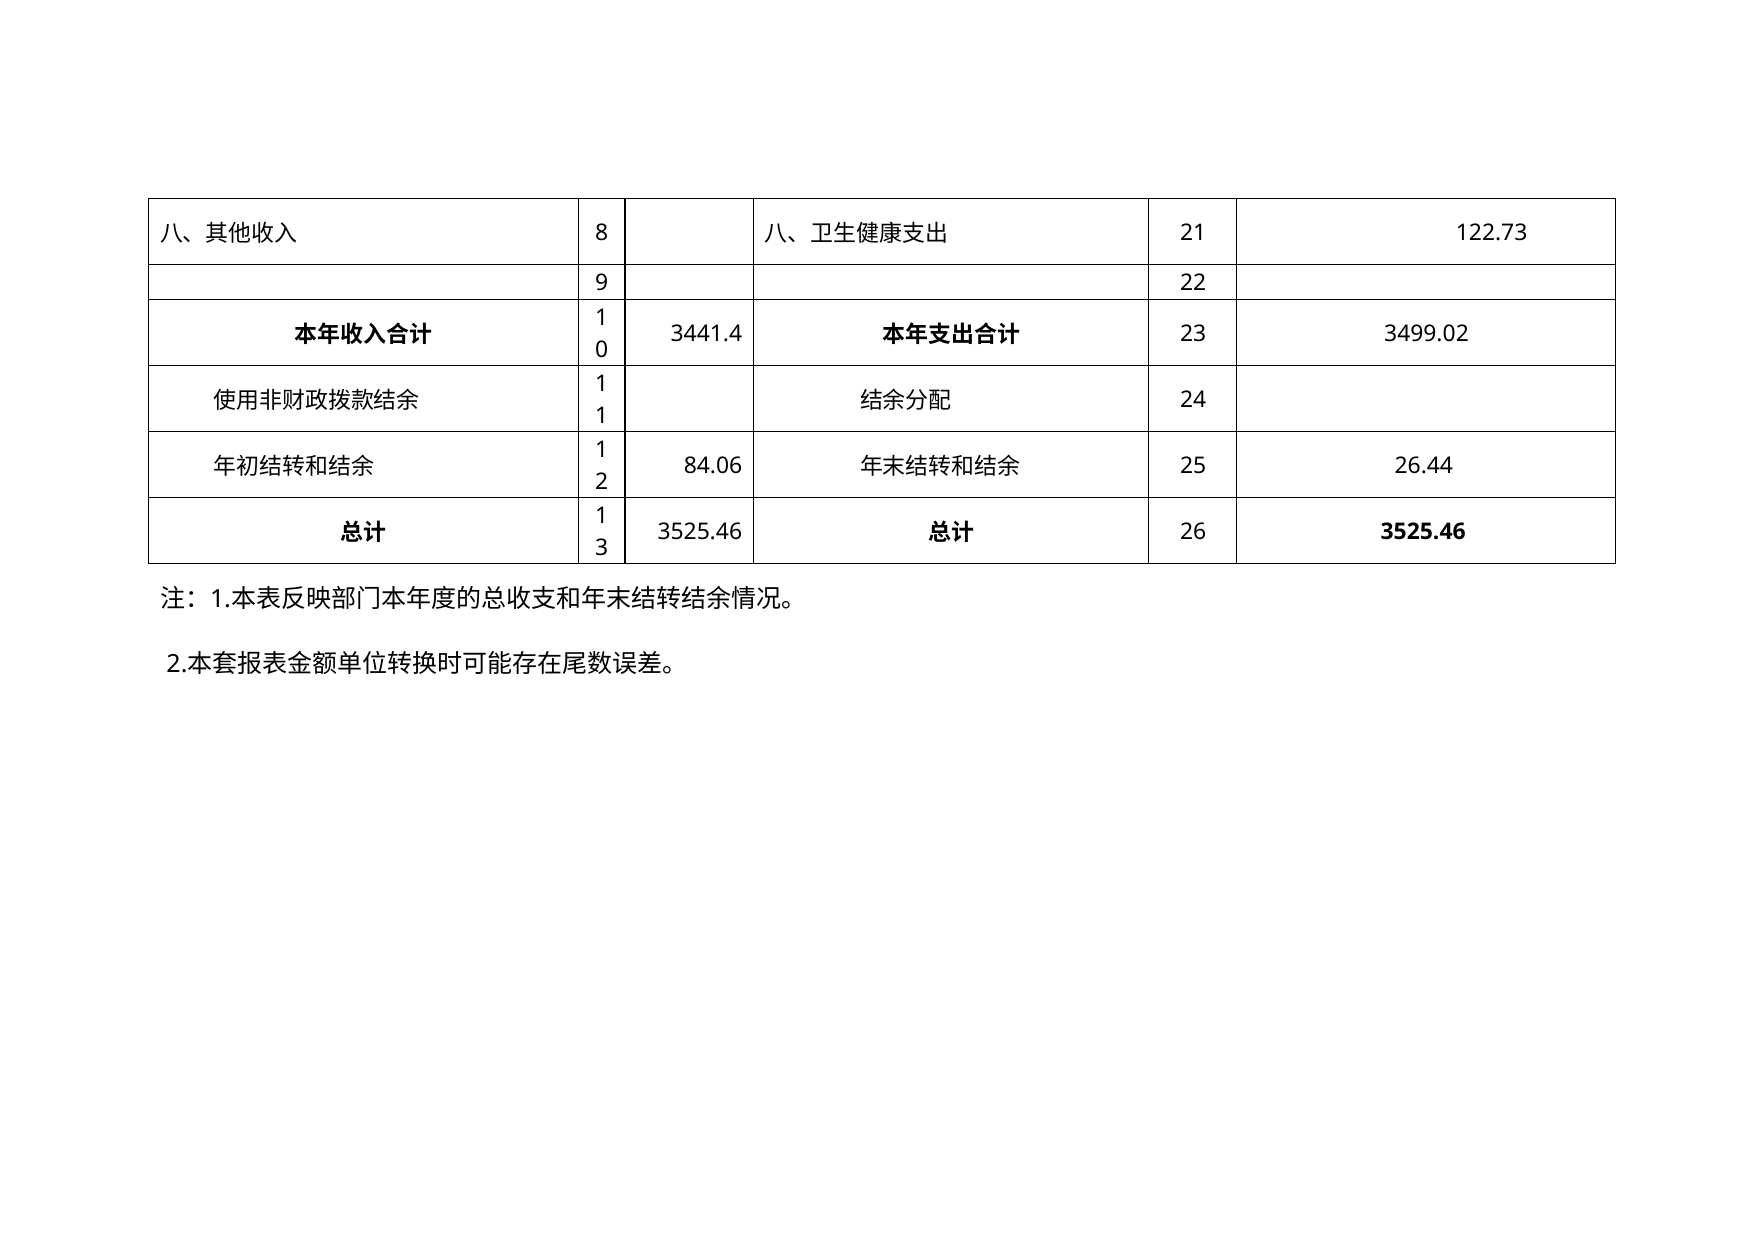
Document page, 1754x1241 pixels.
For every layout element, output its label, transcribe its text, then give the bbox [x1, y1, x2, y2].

table_cell [626, 199, 753, 264]
table_cell [626, 366, 753, 431]
table_cell 结余分配 [754, 366, 1148, 431]
table_cell 3525.46 [626, 498, 753, 563]
table_cell 8 [579, 199, 624, 264]
table_cell 11 [579, 366, 624, 431]
table_cell [149, 265, 578, 299]
table_cell 八、卫生健康支出 [754, 199, 1148, 264]
table_cell 10 [579, 300, 624, 365]
table_cell 21 [1149, 199, 1236, 264]
table_cell 26.44 [1237, 432, 1615, 497]
table_cell 年初结转和结余 [149, 432, 578, 497]
table_cell 84.06 [626, 432, 753, 497]
table_cell 25 [1149, 432, 1236, 497]
table_cell 122.73 [1237, 199, 1615, 264]
table_cell [626, 265, 753, 299]
table_cell 26 [1149, 498, 1236, 563]
table_cell 3499.02 [1237, 300, 1615, 365]
table_cell [1237, 265, 1615, 299]
table_cell 23 [1149, 300, 1236, 365]
table_cell 本年支出合计 [754, 300, 1148, 365]
table_cell 八、其他收入 [149, 199, 578, 264]
table_cell 3525.46 [1237, 498, 1615, 563]
table_cell 总计 [149, 498, 578, 563]
table_cell 注：1.本表反映部门本年度的总收支和年末结转结余情况。 2.本套报表金额单位转换时可能存在尾数误差。 [149, 564, 1615, 694]
table_cell 24 [1149, 366, 1236, 431]
table_cell 13 [579, 498, 624, 563]
table_cell 3441.4 [626, 300, 753, 365]
table_cell 22 [1149, 265, 1236, 299]
table_cell 本年收入合计 [149, 300, 578, 365]
table_cell 使用非财政拨款结余 [149, 366, 578, 431]
table_cell 9 [579, 265, 624, 299]
table_cell 总计 [754, 498, 1148, 563]
table_cell [1237, 366, 1615, 431]
table_cell 12 [579, 432, 624, 497]
table_cell [754, 265, 1148, 299]
table_cell 年末结转和结余 [754, 432, 1148, 497]
